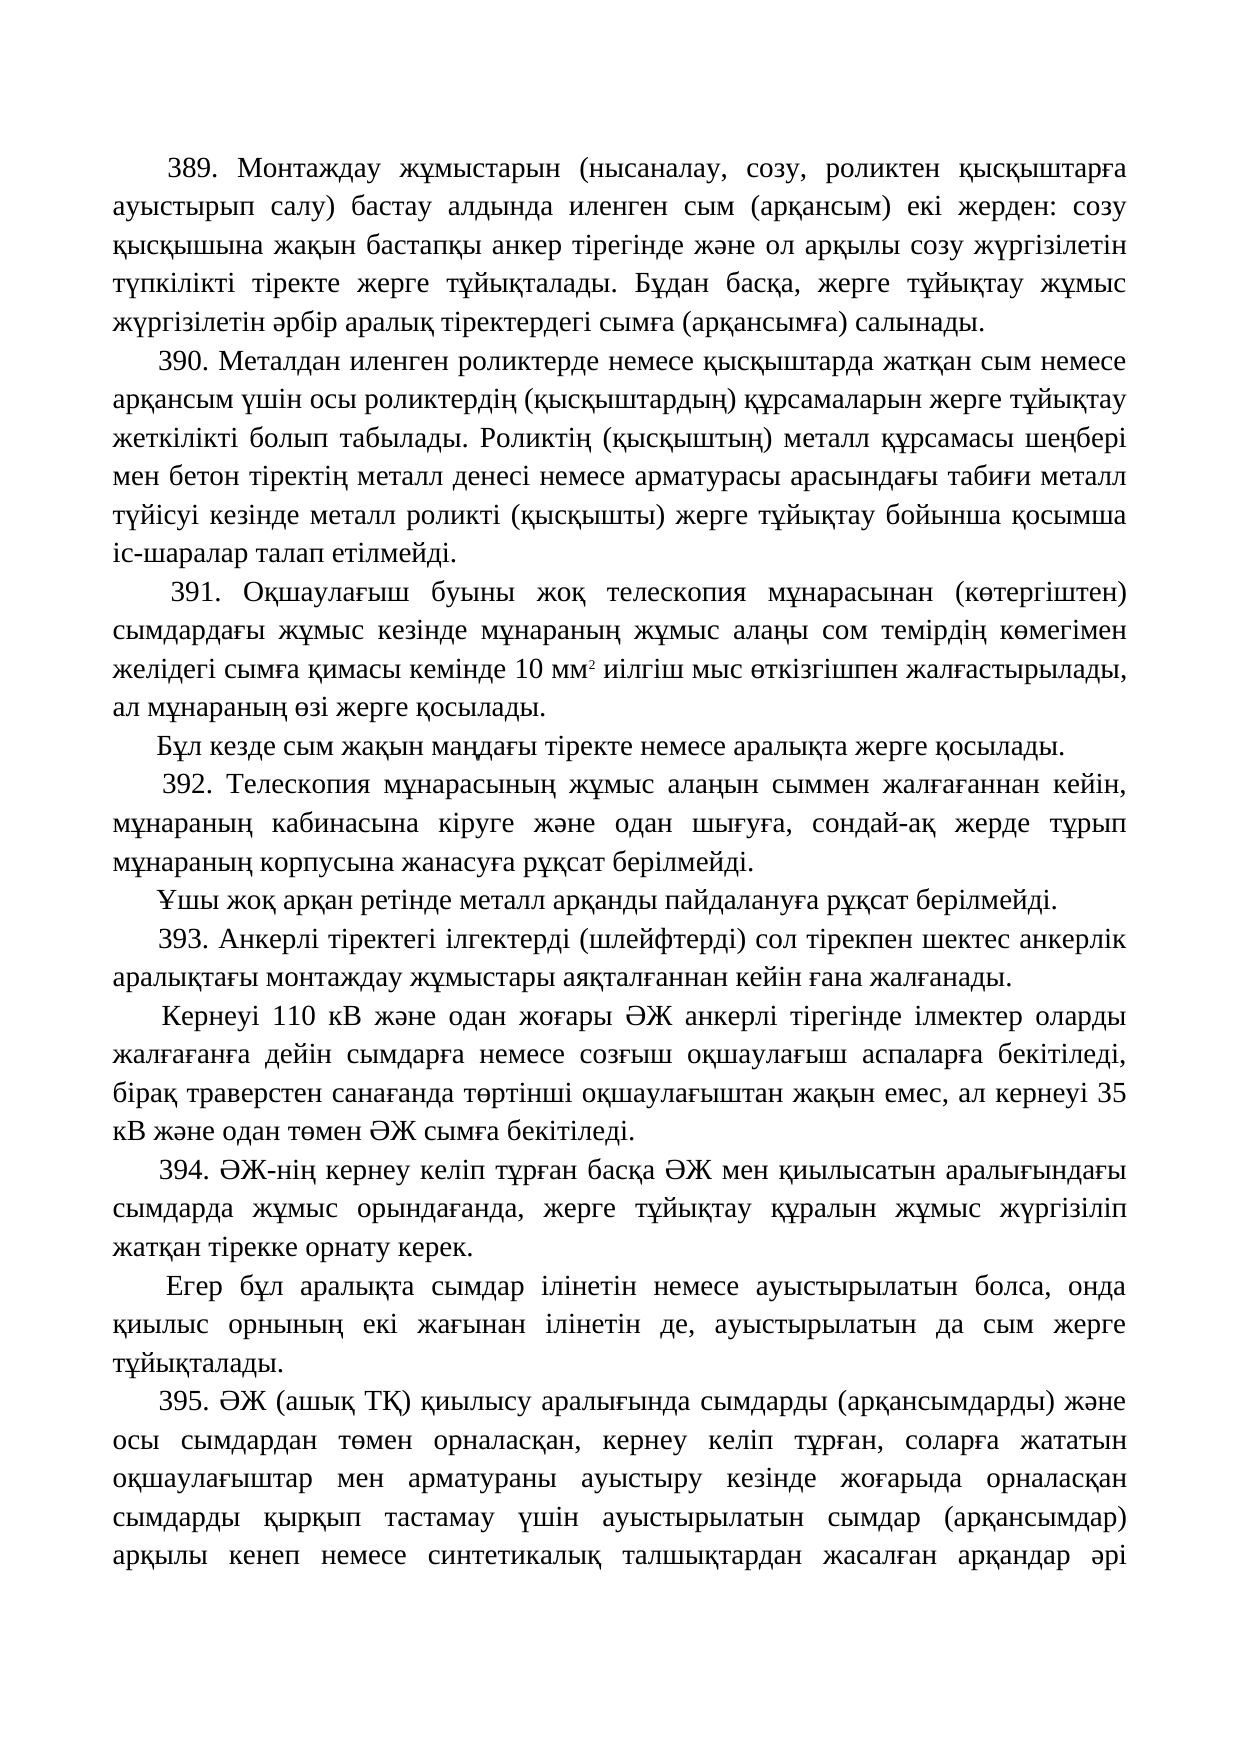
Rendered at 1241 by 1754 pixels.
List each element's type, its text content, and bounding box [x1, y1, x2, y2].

text 389. Монтаждау жұмыстарын (нысаналау, созу, роликтен қысқыштарға ауыстырып салу) бастау алдында иленген сым (арқансым) екі жерден: созу қысқышына жақын бастапқы анкер тірегінде және ол арқылы созу жүргізілетін түпкілікті тіректе жерге тұйықталады. Бұдан басқа, жерге тұйықтау жұмыс жүргізілетін әрбір аралық тіректердегі сымға (арқансымға) салынады. [112, 150, 1128, 338]
text 392. Телескопия мұнарасының жұмыс алаңын сыммен жалғағаннан кейін, мұнараның кабинасына кіруге және одан шығуға, сондай-ақ жерде тұрып мұнараның корпусына жанасуға рұқсат берілмейді. [112, 767, 1128, 877]
text 394. ӘЖ-нің кернеу келіп тұрған басқа ӘЖ мен қиылысатын аралығындағы сымдарда жұмыс орындағанда, жерге тұйықтау құралын жұмыс жүргізіліп жатқан тірекке орнату керек. [112, 1152, 1128, 1263]
text 390. Металдан иленген роликтерде немесе қысқыштарда жатқан сым немесе арқансым үшін осы роликтердің (қысқыштардың) құрсамаларын жерге тұйықтау жеткілікті болып табылады. Роликтің (қысқыштың) металл құрсамасы шеңбері мен бетон тіректің металл денесі немесе арматурасы арасындағы табиғи металл түйісуі кезінде металл роликті (қысқышты) жерге тұйықтау бойынша қосымша іс-шаралар талап етілмейді. [112, 343, 1128, 569]
text Ұшы жоқ арқан ретінде металл арқанды пайдалануға рұқсат берілмейді. [112, 882, 1128, 916]
text Егер бұл аралықта сымдар ілінетін немесе ауыстырылатын болса, онда қиылыс орнының екі жағынан ілінетін де, ауыстырылатын да сым жерге тұйықталады. [112, 1268, 1128, 1378]
text 391. Оқшаулағыш буыны жоқ телескопия мұнарасынан (көтергіштен) сымдардағы жұмыс кезінде мұнараның жұмыс алаңы сом темірдің көмегімен желідегі сымға қимасы кемінде 10 мм2 иілгіш мыс өткізгішпен жалғастырылады, ал мұнараның өзі жерге қосылады. [112, 574, 1128, 723]
text 393. Анкерлі тіректегі ілгектерді (шлейфтерді) сол тірекпен шектес анкерлік аралықтағы монтаждау жұмыстары аяқталғаннан кейін ғана жалғанады. [112, 921, 1128, 993]
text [112, 1383, 1128, 1571]
text Кернеуі 110 кВ және одан жоғары ӘЖ анкерлі тірегінде ілмектер оларды жалғағанға дейін сымдарға немесе созғыш оқшаулағыш аспаларға бекітіледі, бірақ траверстен санағанда төртінші оқшаулағыштан жақын емес, ал кернеуі 35 кВ және одан төмен ӘЖ сымға бекітіледі. [112, 998, 1128, 1147]
text Бұл кезде сым жақын маңдағы тіректе немесе аралықта жерге қосылады. [112, 728, 1128, 762]
